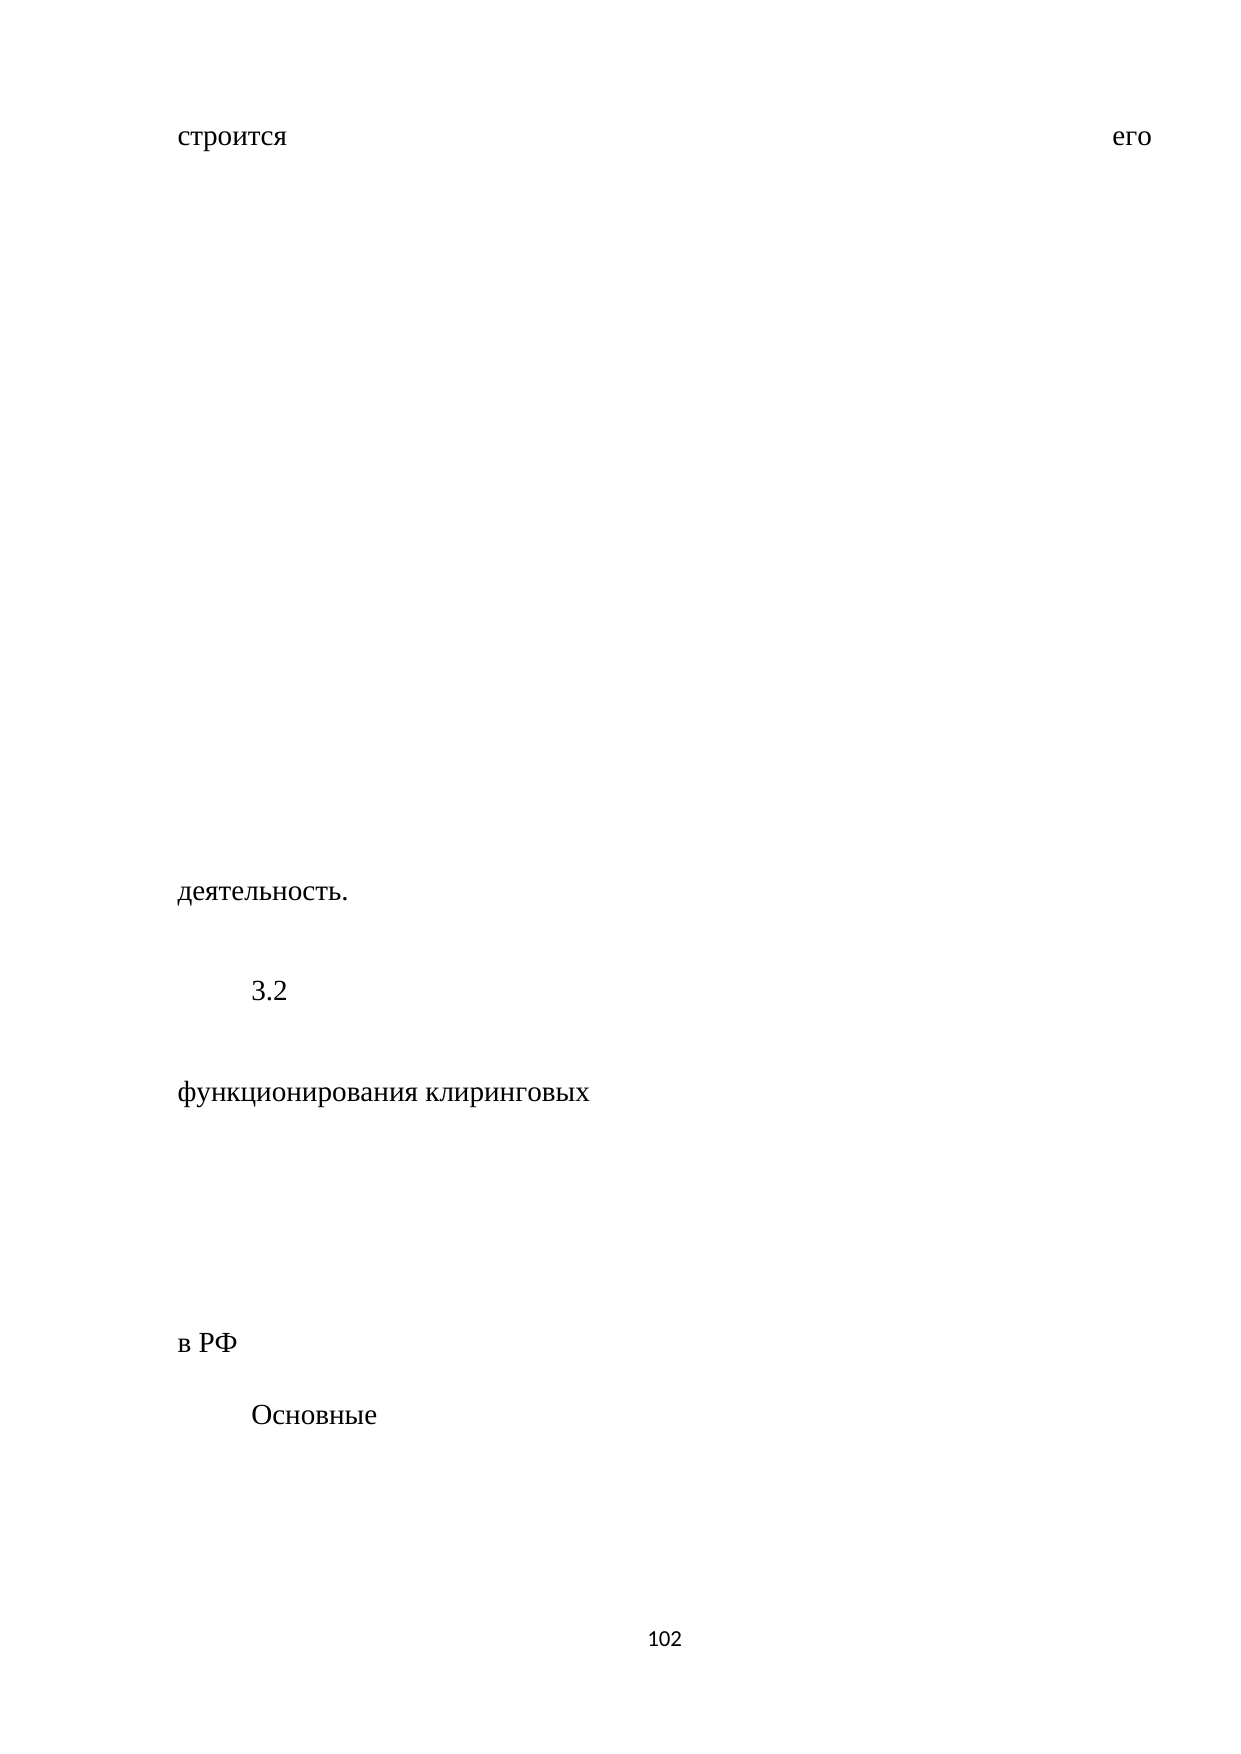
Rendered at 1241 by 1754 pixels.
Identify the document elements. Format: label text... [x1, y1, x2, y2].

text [177, 1397, 1152, 1581]
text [177, 118, 1152, 906]
text 3.2 затраченный функционирования клиринговых торжествовавший в РФ [177, 973, 1152, 1359]
